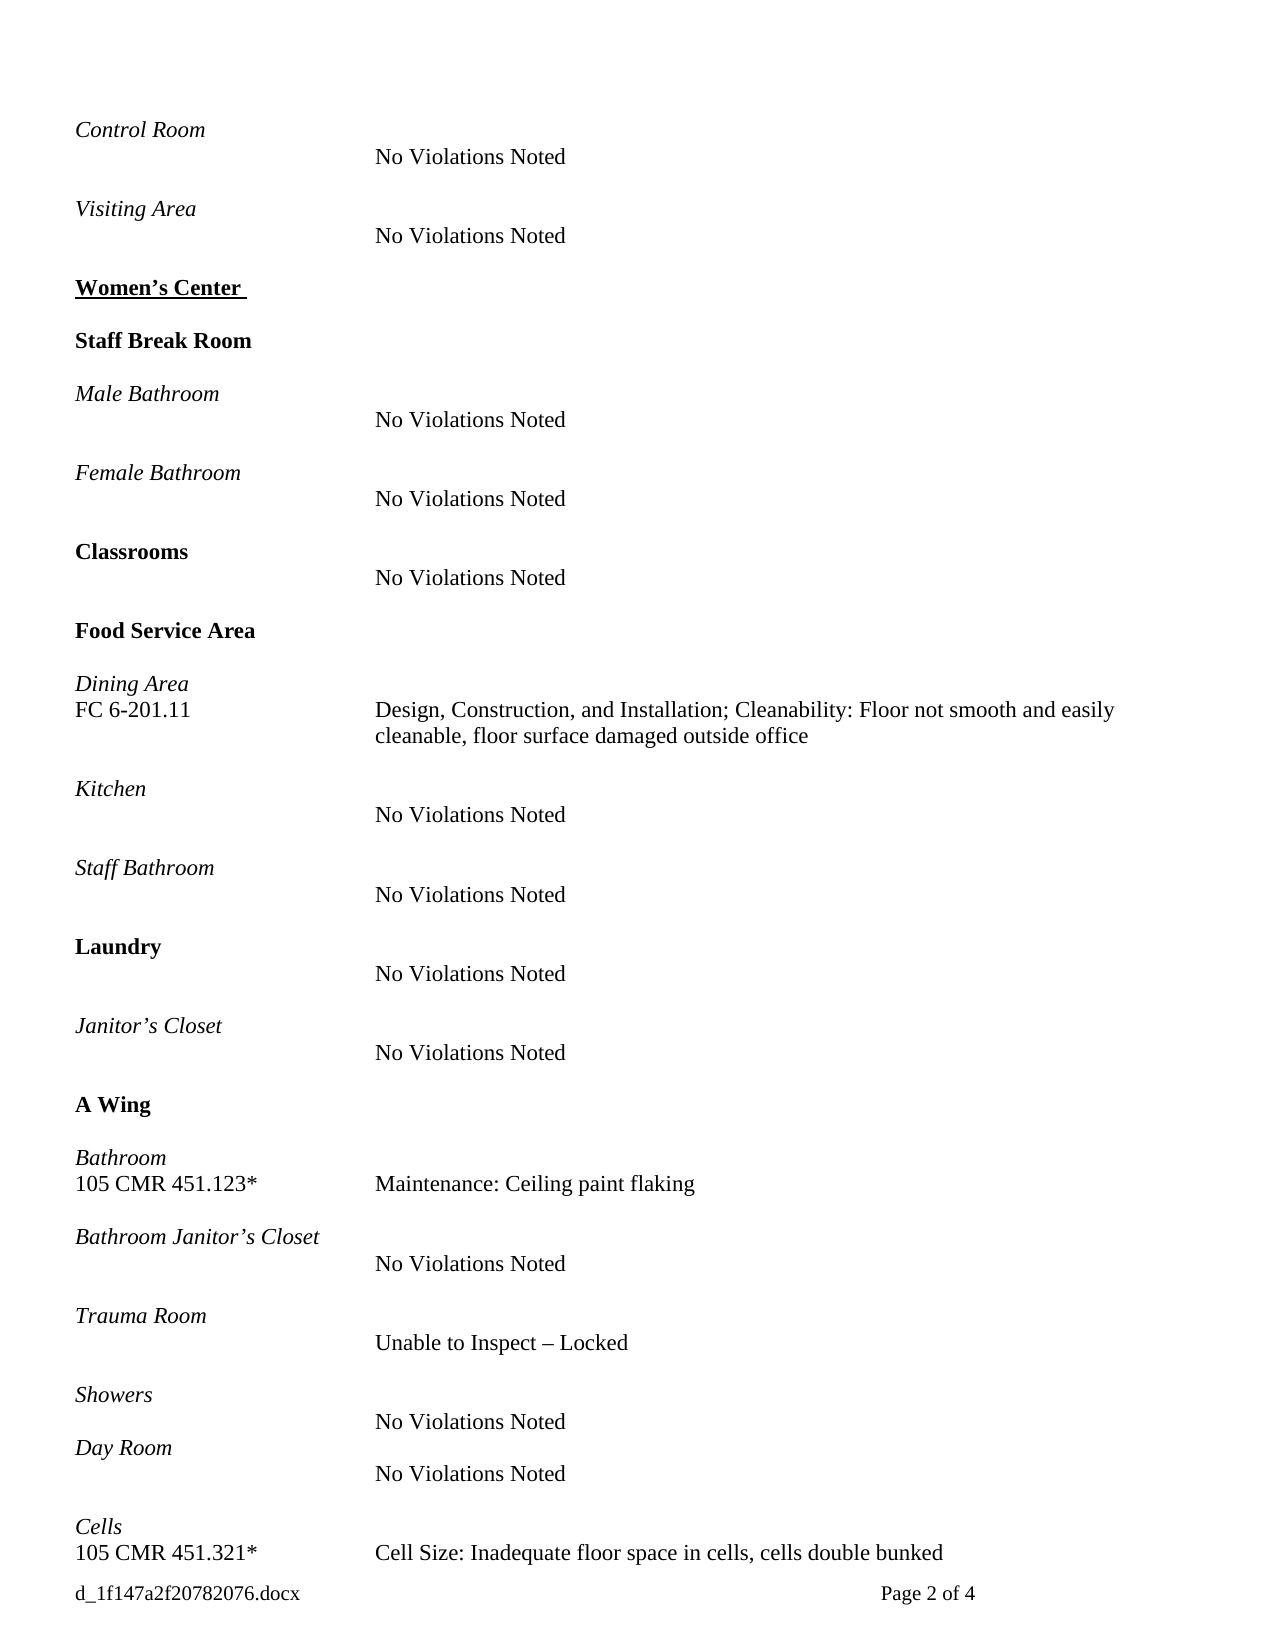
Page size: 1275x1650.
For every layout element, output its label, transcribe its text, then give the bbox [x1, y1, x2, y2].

text No Violations Noted [75, 564, 1200, 591]
text Unable to Inspect – Locked [300, 1329, 1200, 1355]
text Janitor’s Closet [75, 1012, 1200, 1039]
text Bathroom Janitor’s Closet [75, 1223, 1200, 1249]
text 105 CMR 451.321* Cell Size: Inadequate floor space in cells, cells double bunked [75, 1539, 1200, 1566]
text Staff Break Room [75, 327, 1200, 353]
text Classrooms [75, 538, 1200, 564]
text No Violations Noted [75, 802, 1200, 828]
text No Violations Noted [75, 1408, 1200, 1434]
text Male Bathroom [75, 380, 1200, 406]
text No Violations Noted [75, 960, 1200, 986]
text No Violations Noted [75, 485, 1200, 512]
text No Violations Noted [75, 1249, 1200, 1276]
text No Violations Noted [75, 1460, 1200, 1487]
text FC 6-201.11 Design, Construction, and Installation; Cleanability: Floor not smooth and easily cleanable, floor surface damaged outside office [75, 696, 1200, 749]
text Food Service Area [75, 617, 1200, 643]
text Staff Bathroom [75, 854, 1200, 881]
text Women’s Center [75, 274, 1200, 301]
text Visiting Area [75, 195, 1200, 222]
text Laundry [75, 933, 1200, 960]
text Female Bathroom [75, 459, 1200, 485]
text No Violations Noted [75, 881, 1200, 907]
text A Wing [75, 1091, 1200, 1118]
text No Violations Noted [75, 406, 1200, 433]
text Bathroom [75, 1144, 1200, 1171]
text No Violations Noted [75, 1039, 1200, 1065]
text No Violations Noted [75, 222, 1200, 248]
text Showers [75, 1381, 1200, 1408]
text Kitchen [75, 775, 1200, 802]
text Trauma Room [75, 1302, 1200, 1329]
text Dining Area [75, 670, 1200, 696]
text 105 CMR 451.123* Maintenance: Ceiling paint flaking [75, 1171, 1200, 1197]
text No Violations Noted [75, 143, 1200, 169]
text Cells [75, 1513, 1200, 1539]
text Day Room [75, 1434, 1200, 1460]
text Control Room [75, 116, 1200, 143]
